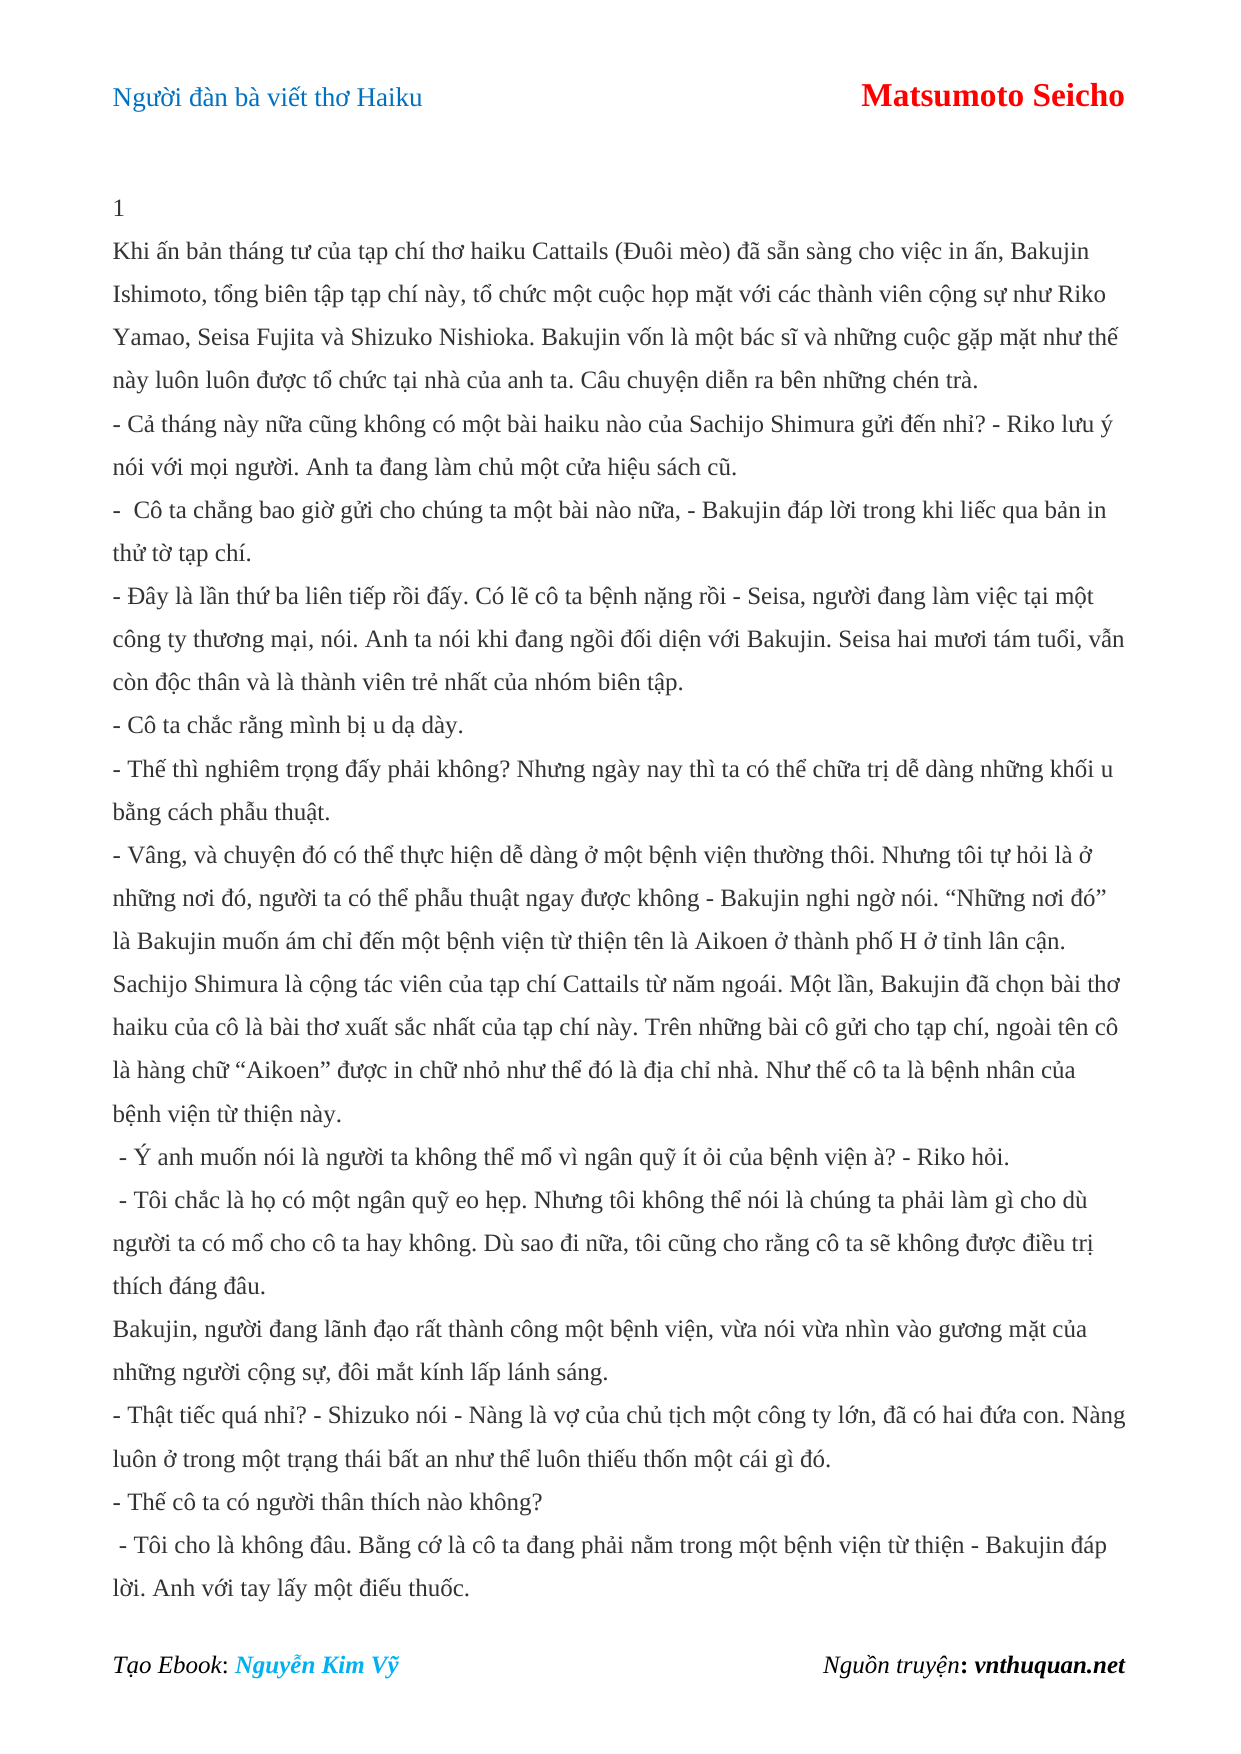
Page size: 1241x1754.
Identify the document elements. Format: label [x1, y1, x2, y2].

text [112, 150, 1128, 1602]
